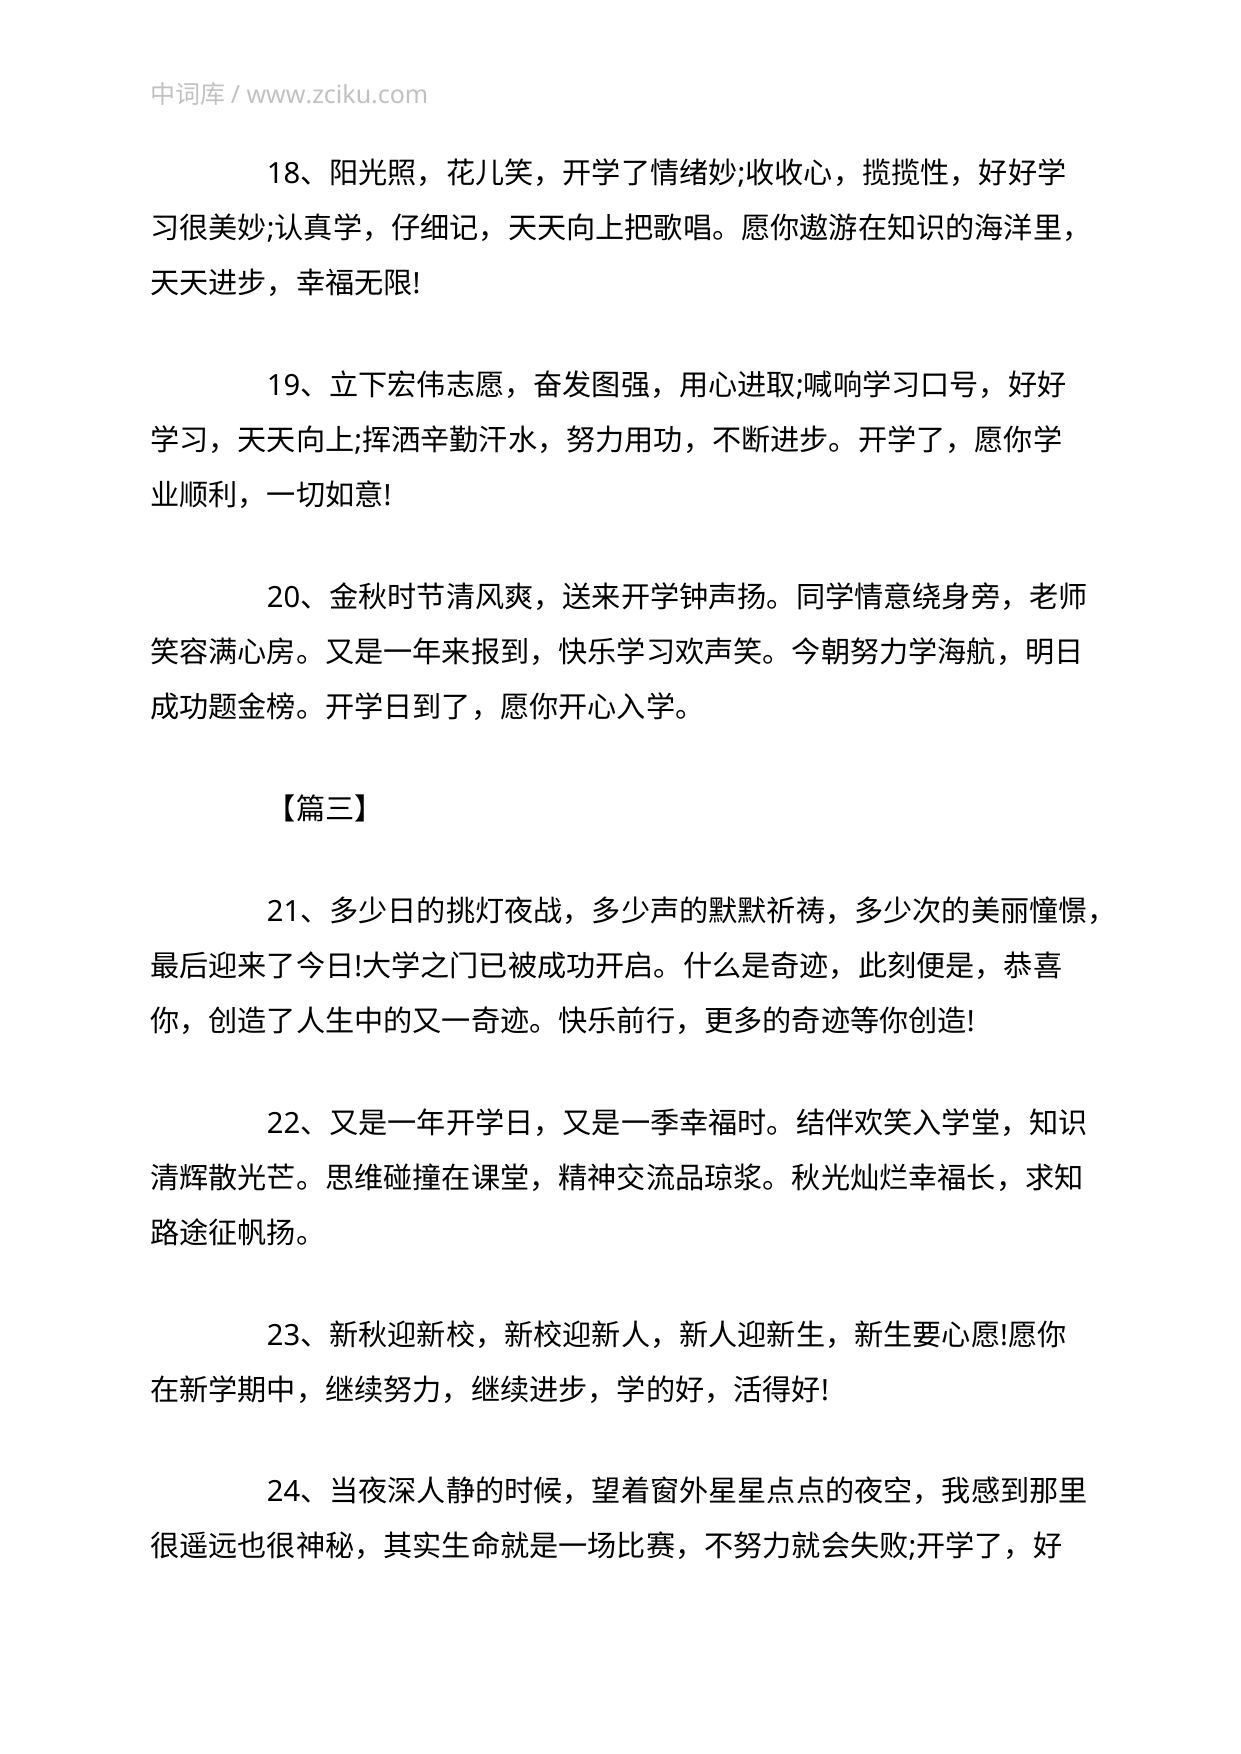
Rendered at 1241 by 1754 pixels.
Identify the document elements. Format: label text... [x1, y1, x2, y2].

text 【篇三】 [150, 786, 1090, 828]
text 21、多少日的挑灯夜战，多少声的默默祈祷，多少次的美丽憧憬，最后迎来了今日!大学之门已被成功开启。什么是奇迹，此刻便是，恭喜你，创造了人生中的又一奇迹。快乐前行，更多的奇迹等你创造! [150, 887, 1090, 1040]
text 23、新秋迎新校，新校迎新人，新人迎新生，新生要心愿!愿你在新学期中，继续努力，继续进步，学的好，活得好! [150, 1311, 1090, 1408]
text 19、立下宏伟志愿，奋发图强，用心进取;喊响学习口号，好好学习，天天向上;挥洒辛勤汗水，努力用功，不断进步。开学了，愿你学业顺利，一切如意! [150, 362, 1090, 514]
text 22、又是一年开学日，又是一季幸福时。结伴欢笑入学堂，知识清辉散光芒。思维碰撞在课堂，精神交流品琼浆。秋光灿烂幸福长，求知路途征帆扬。 [150, 1099, 1090, 1252]
text 20、金秋时节清风爽，送来开学钟声扬。同学情意绕身旁，老师笑容满心房。又是一年来报到，快乐学习欢声笑。今朝努力学海航，明日成功题金榜。开学日到了，愿你开心入学。 [150, 574, 1090, 726]
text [150, 1468, 1090, 1565]
text 18、阳光照，花儿笑，开学了情绪妙;收收心，揽揽性，好好学习很美妙;认真学，仔细记，天天向上把歌唱。愿你遨游在知识的海洋里，天天进步，幸福无限! [150, 150, 1090, 302]
